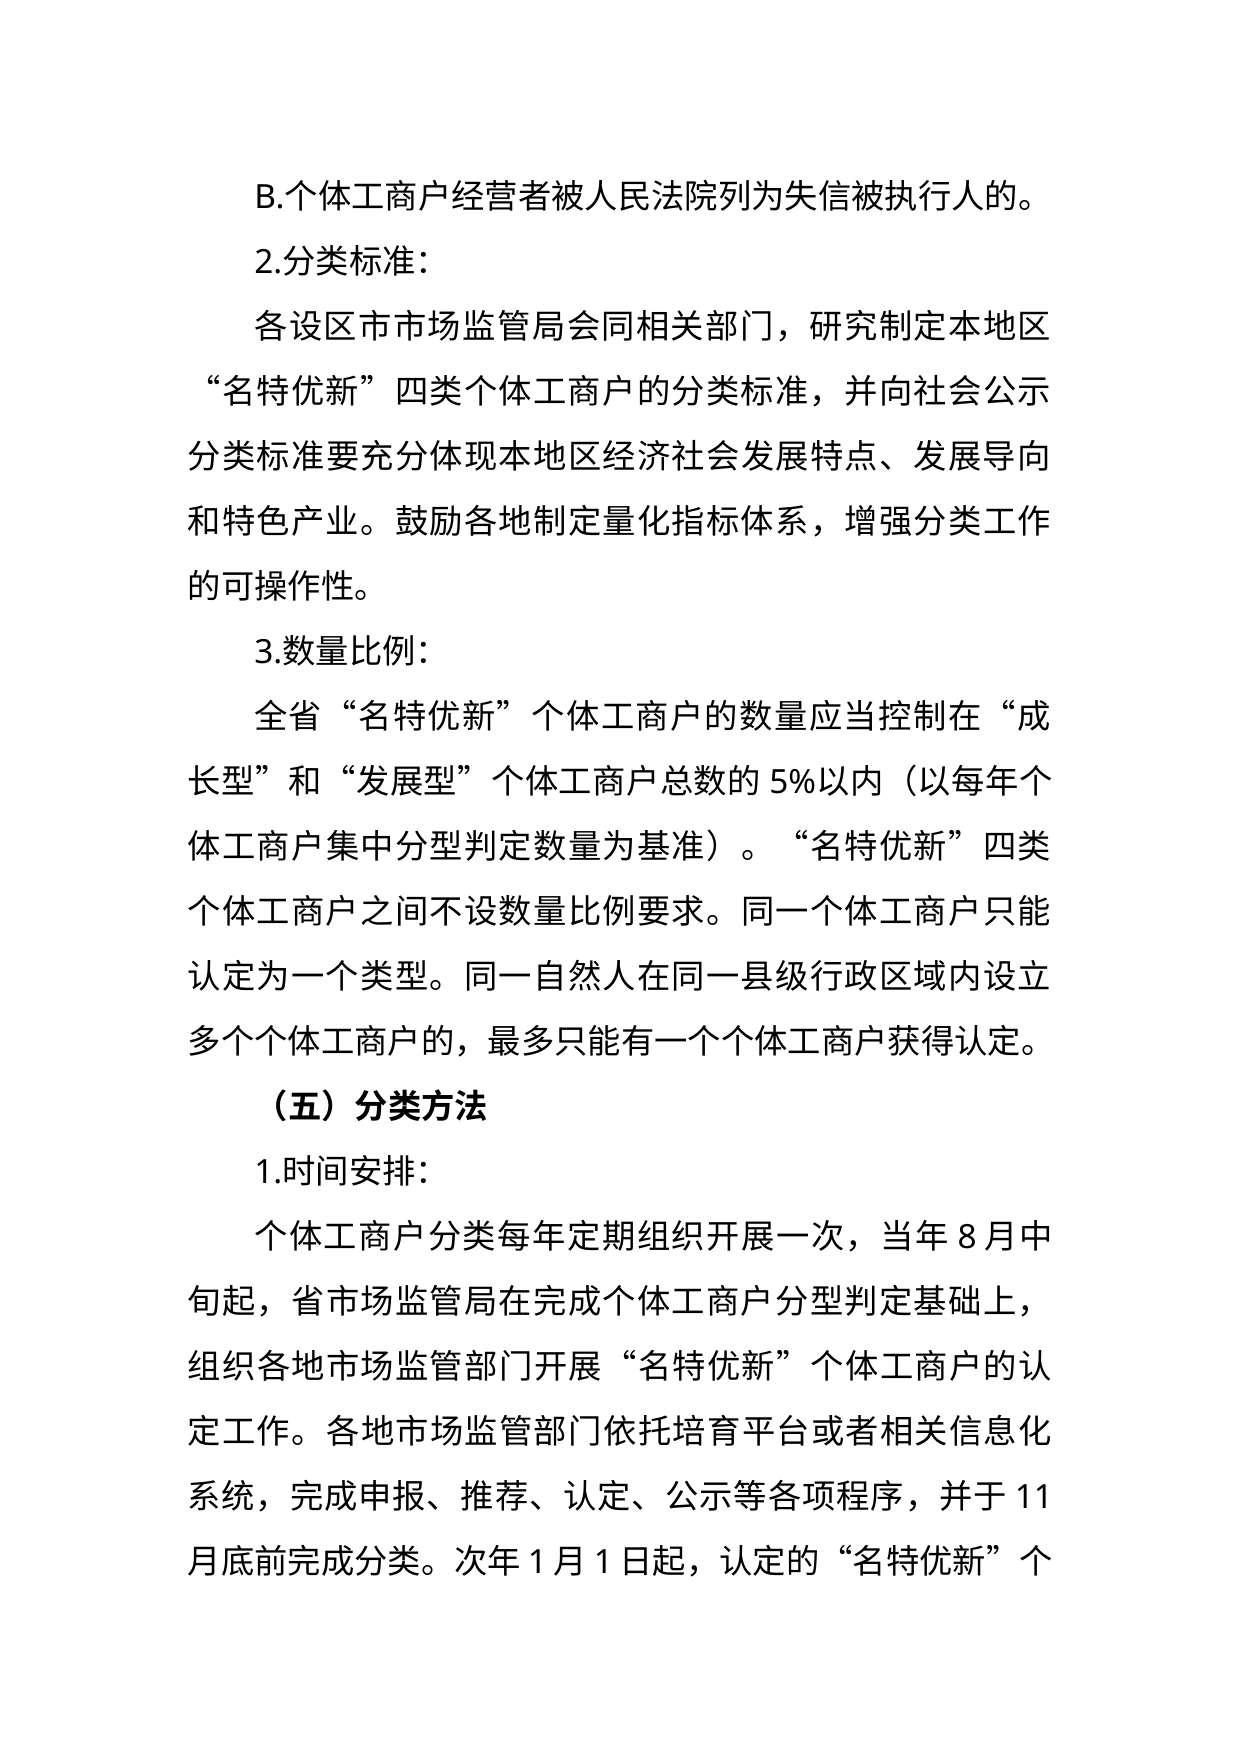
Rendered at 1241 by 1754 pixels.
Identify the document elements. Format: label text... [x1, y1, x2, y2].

text 全省“名特优新”个体工商户的数量应当控制在“成长型”和“发展型”个体工商户总数的5%以内（以每年个体工商户集中分型判定数量为基准）。“名特优新”四类个体工商户之间不设数量比例要求。同一个体工商户只能认定为一个类型。同一自然人在同一县级行政区域内设立多个个体工商户的，最多只能有一个个体工商户获得认定。 [187, 682, 1053, 1072]
text 1.时间安排： [187, 1137, 1053, 1202]
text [187, 1202, 1053, 1592]
text 2.分类标准： [187, 227, 1053, 292]
text B.个体工商户经营者被人民法院列为失信被执行人的。 [187, 162, 1053, 227]
text 各设区市市场监管局会同相关部门，研究制定本地区“名特优新”四类个体工商户的分类标准，并向社会公示。分类标准要充分体现本地区经济社会发展特点、发展导向和特色产业。鼓励各地制定量化指标体系，增强分类工作的可操作性。 [187, 292, 1053, 617]
text （五）分类方法 [187, 1072, 1053, 1137]
text 3.数量比例： [187, 617, 1053, 682]
